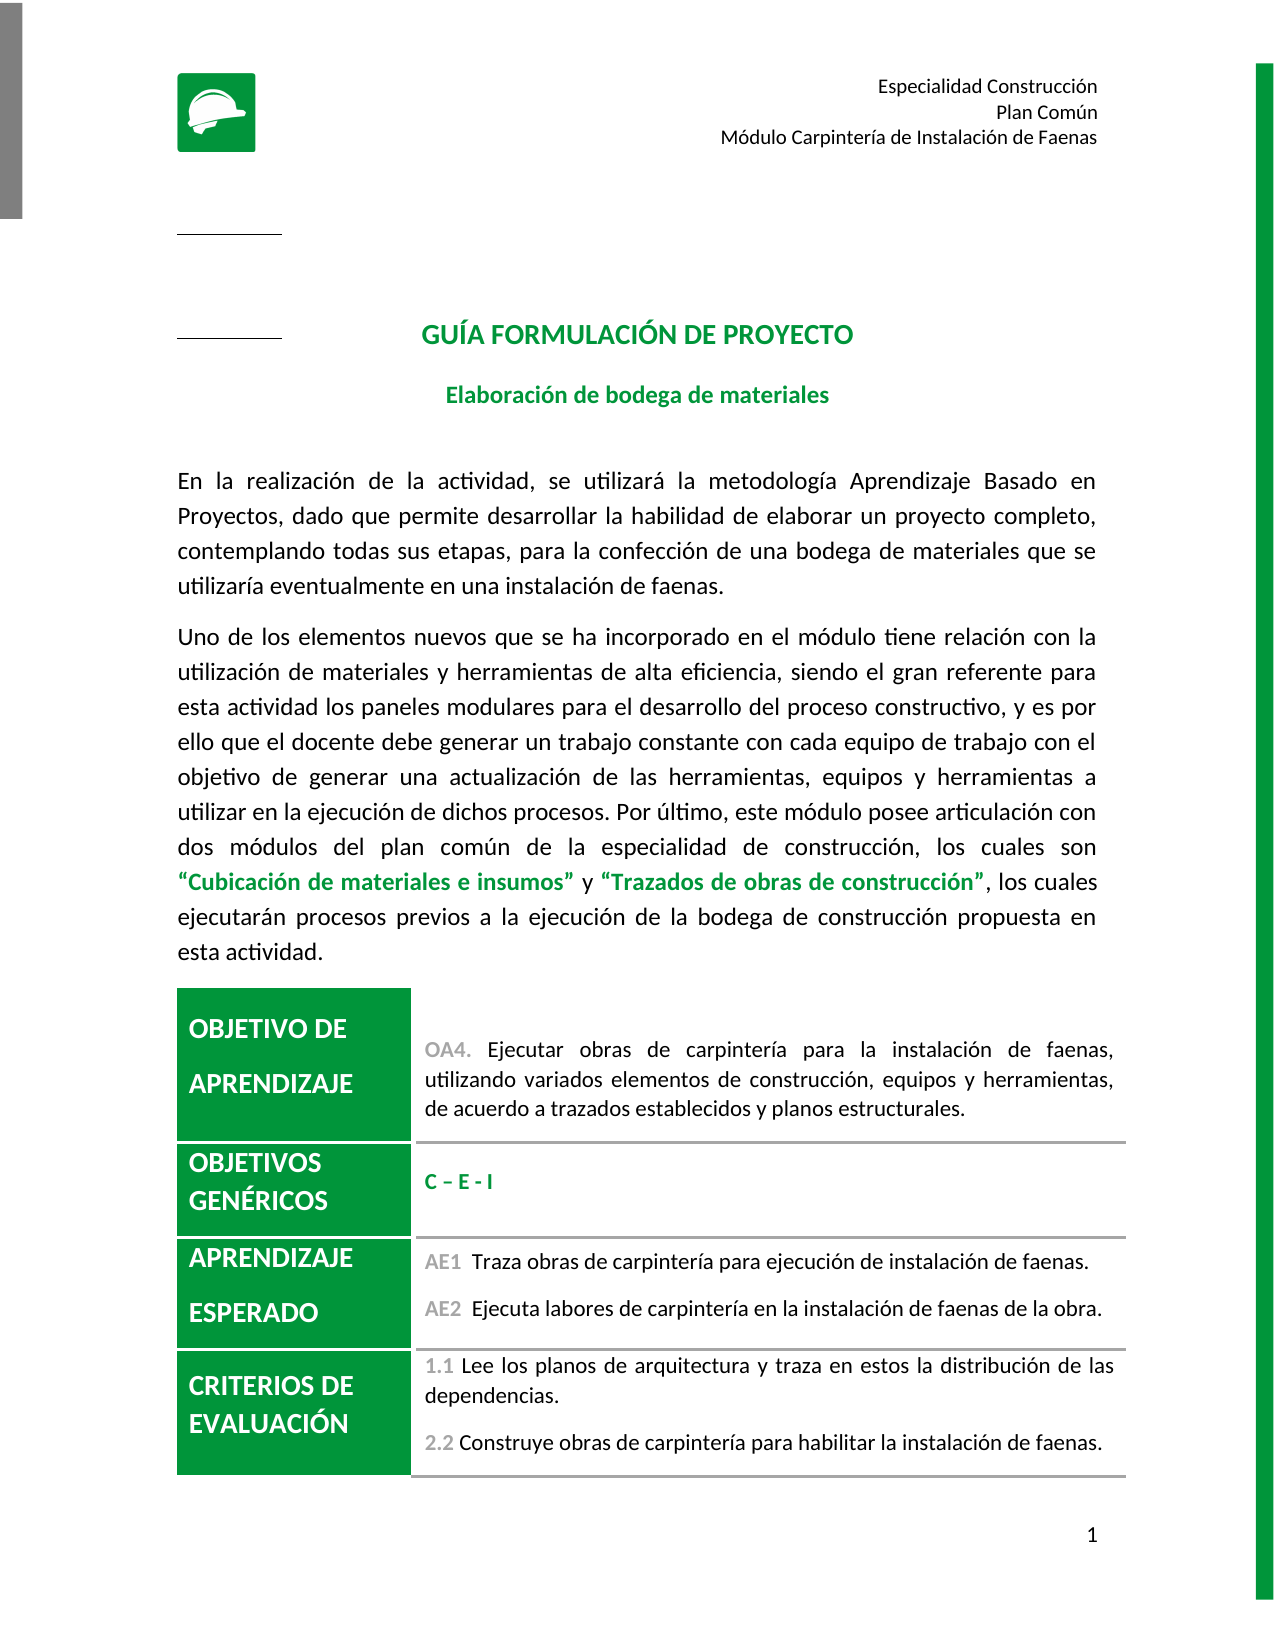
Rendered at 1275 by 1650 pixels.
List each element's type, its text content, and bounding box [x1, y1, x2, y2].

table_cell CRITERIOS DE EVALUACIÓN [177, 1351, 411, 1475]
table_cell 1.1 Lee los planos de arquitectura y traza en estos la distribución de las dependencias. 2.2 Construye obras de carpintería para habilitar la instalación de faenas. [416, 1351, 1126, 1475]
table_header OBJETIVO DE APRENDIZAJE [177, 988, 411, 1141]
subtitle Elaboración de bodega de materiales [177, 380, 1098, 410]
table_cell AE1 Traza obras de carpintería para ejecución de instalación de faenas. AE2 Ejecuta labores de carpintería en la instalación de faenas de la obra. [416, 1239, 1126, 1348]
subtitle GUÍA FORMULACIÓN DE PROYECTO [177, 316, 1098, 352]
table_cell APRENDIZAJE ESPERADO [177, 1239, 411, 1348]
table_cell C – E - I [416, 1144, 1126, 1236]
picture [177, 73, 256, 152]
text En la realización de la actividad, se utilizará la metodología Aprendizaje Basado en Proyectos, dado que permite desarrollar la habilidad de elaborar un proyecto completo, contemplando todas sus etapas, para la confección de una bodega de materiales que se utilizaría eventualmente en una instalación de faenas. [177, 465, 1098, 600]
table_cell OBJETIVOS GENÉRICOS [177, 1144, 411, 1236]
table_header OA4. Ejecutar obras de carpintería para la instalación de faenas, utilizando variados elementos de construcción, equipos y herramientas, de acuerdo a trazados establecidos y planos estructurales. [416, 988, 1126, 1141]
text Uno de los elementos nuevos que se ha incorporado en el módulo tiene relación con la utilización de materiales y herramientas de alta eficiencia, siendo el gran referente para esta actividad los paneles modulares para el desarrollo del proceso constructivo, y es por ello que el docente debe generar un trabajo constante con cada equipo de trabajo con el objetivo de generar una actualización de las herramientas, equipos y herramientas a utilizar en la ejecución de dichos procesos. Por último, este módulo posee articulación con dos módulos del plan común de la especialidad de construcción, los cuales son “Cubicación de materiales e insumos” y “Trazados de obras de construcción”, los cuales ejecutarán procesos previos a la ejecución de la bodega de construcción propuesta en esta actividad. [177, 622, 1098, 967]
